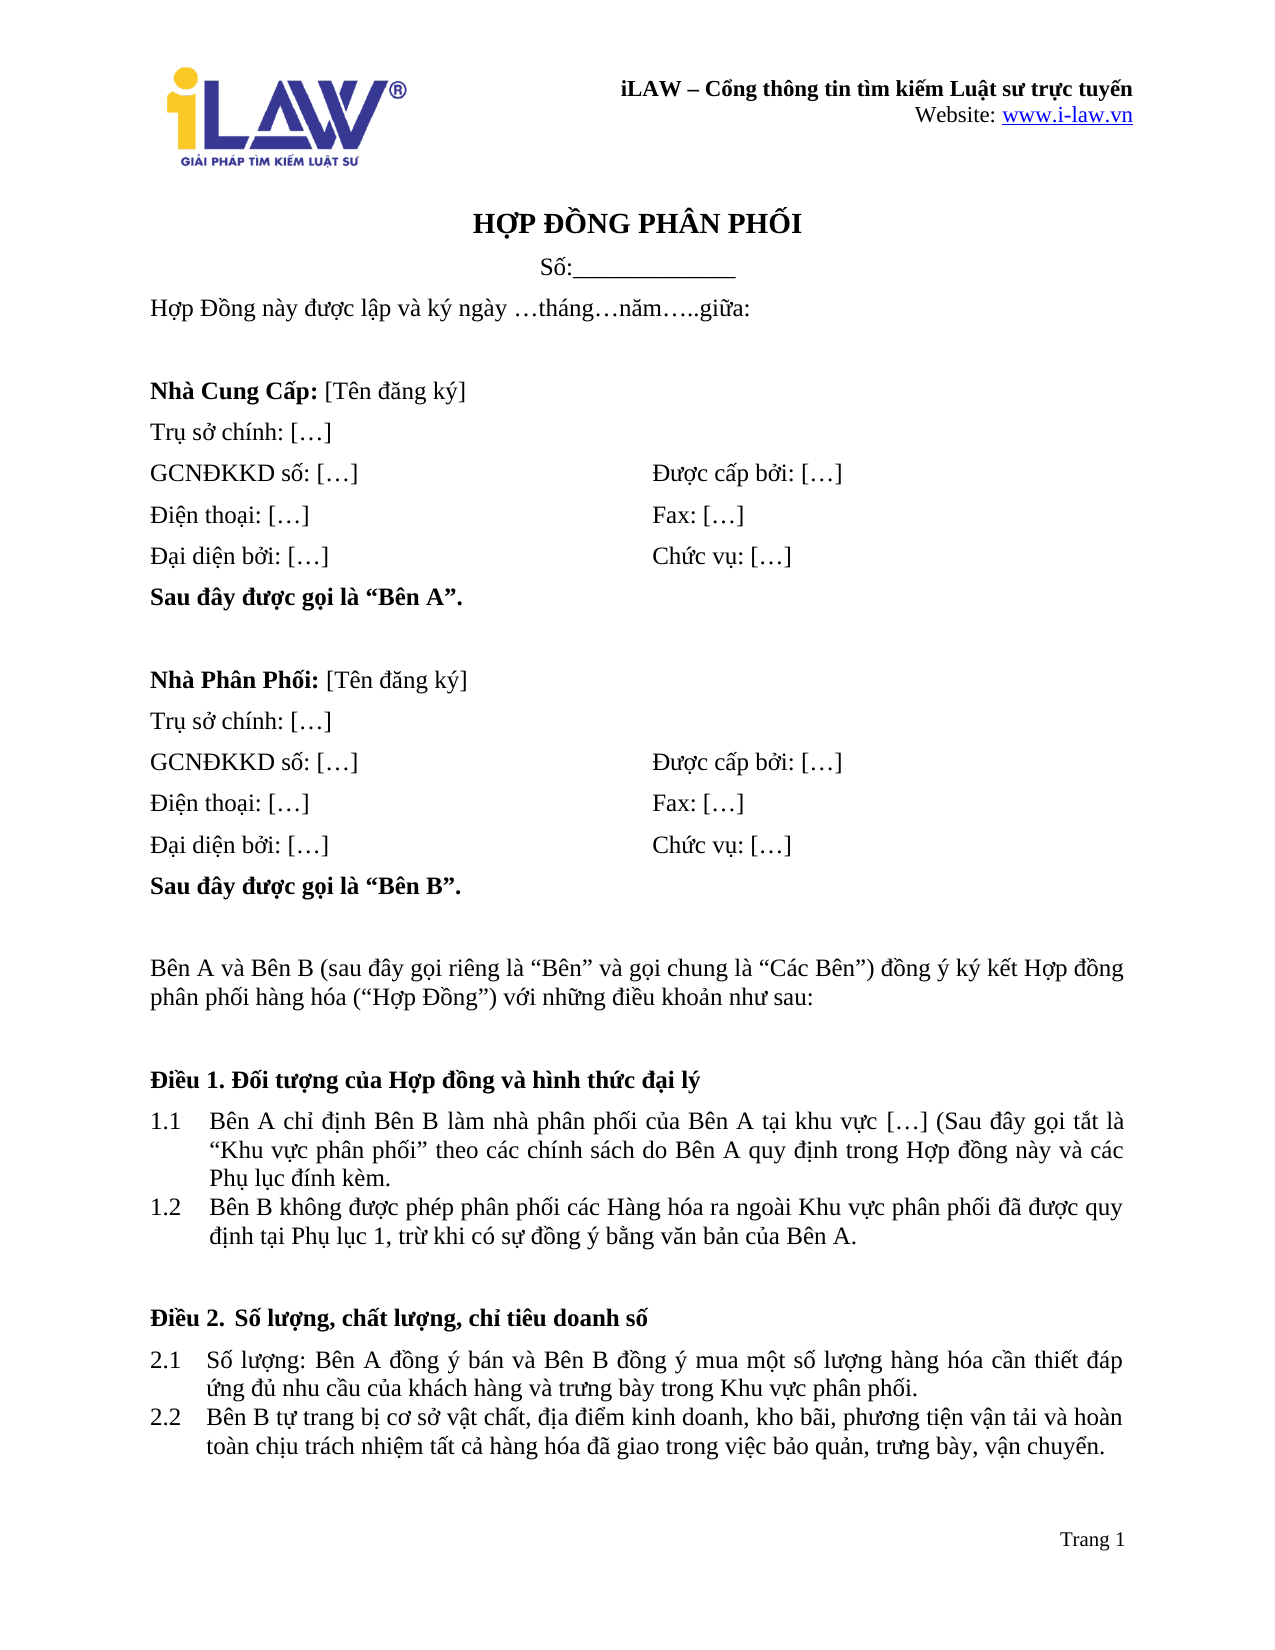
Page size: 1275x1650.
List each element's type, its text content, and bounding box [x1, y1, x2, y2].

list Bên B tự trang bị cơ sở vật chất, địa điểm kinh doanh, kho bãi, phương tiện vận tải và hoàn toàn chịu trách nhiệm tất cả hàng hóa đã giao trong việc bảo quản, trưng bày, vận chuyển. [150, 1402, 1125, 1460]
text Trụ sở chính: […] [150, 417, 1125, 446]
text Điện thoại: […] Fax: […] [150, 500, 1125, 528]
list Bên A chỉ định Bên B làm nhà phân phối của Bên A tại khu vực […] (Sau đây gọi tắt là “Khu vực phân phối” theo các chính sách do Bên A quy định trong Hợp đồng này và các Phụ lục đính kèm. [150, 1106, 1125, 1192]
text Trụ sở chính: […] [150, 706, 1125, 735]
text GCNĐKKD số: […] Được cấp bởi: […] [150, 747, 1125, 776]
text Đại diện bởi: […] Chức vụ: […] [150, 830, 1125, 858]
text Nhà Cung Cấp: [Tên đăng ký] [150, 376, 1125, 405]
text Nhà Phân Phối: [Tên đăng ký] [150, 665, 1125, 693]
text GCNĐKKD số: […] Được cấp bởi: […] [150, 458, 1125, 487]
picture [161, 56, 412, 178]
text Điện thoại: […] Fax: […] [150, 788, 1125, 817]
text Hợp Đồng này được lập và ký ngày …tháng…năm…..giữa: [150, 293, 1125, 322]
text Sau đây được gọi là “Bên A”. [150, 582, 1125, 611]
text Bên A và Bên B (sau đây gọi riêng là “Bên” và gọi chung là “Các Bên”) đồng ý ký kết Hợp đồng phân phối hàng hóa (“Hợp Đồng”) với những điều khoản như sau: [150, 953, 1125, 1011]
text Sau đây được gọi là “Bên B”. [150, 871, 1125, 900]
list Bên B không được phép phân phối các Hàng hóa ra ngoài Khu vực phân phối đã được quy định tại Phụ lục 1, trừ khi có sự đồng ý bằng văn bản của Bên A. [150, 1192, 1125, 1250]
list Số lượng, chất lượng, chỉ tiêu doanh số [150, 1303, 1125, 1332]
text Điều 1. Đối tượng của Hợp đồng và hình thức đại lý [150, 1065, 1125, 1093]
text HỢP ĐỒNG PHÂN PHỐI [150, 206, 1125, 240]
list Số lượng: Bên A đồng‎ ý bán và Bên B đồng ‎ý mua một số lượng hàng hóa cần thiết đáp ứng đủ nhu cầu của khách hàng và trưng bày trong Khu vực phân phối. [150, 1345, 1125, 1402]
text Đại diện bởi: […] Chức vụ: […] [150, 541, 1125, 570]
text Số:_____________ [150, 252, 1125, 281]
